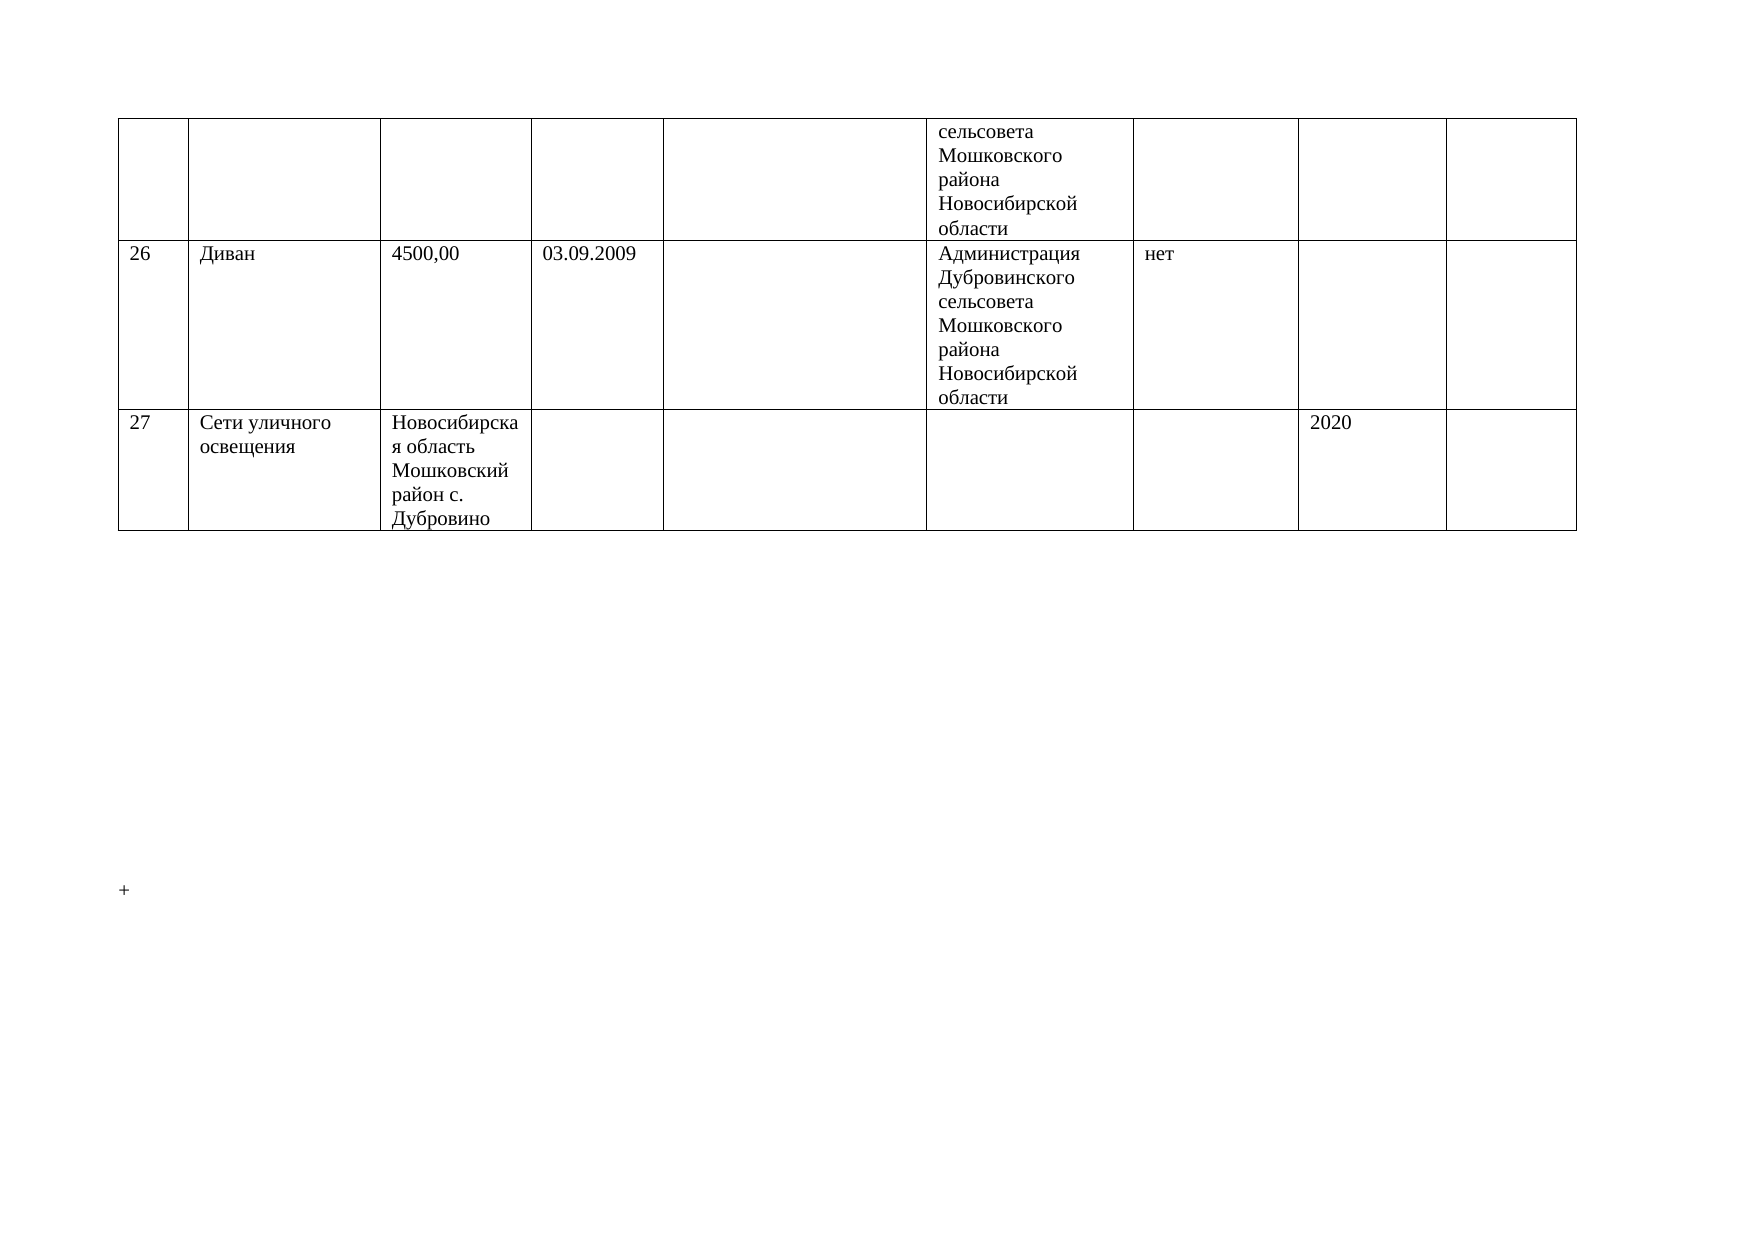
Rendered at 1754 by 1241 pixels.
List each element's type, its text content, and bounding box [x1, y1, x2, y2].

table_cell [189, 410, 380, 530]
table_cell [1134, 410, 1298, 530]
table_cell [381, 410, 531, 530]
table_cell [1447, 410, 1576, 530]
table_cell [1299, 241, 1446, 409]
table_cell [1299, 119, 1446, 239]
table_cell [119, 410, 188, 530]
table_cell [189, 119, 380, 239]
text + [118, 878, 1636, 902]
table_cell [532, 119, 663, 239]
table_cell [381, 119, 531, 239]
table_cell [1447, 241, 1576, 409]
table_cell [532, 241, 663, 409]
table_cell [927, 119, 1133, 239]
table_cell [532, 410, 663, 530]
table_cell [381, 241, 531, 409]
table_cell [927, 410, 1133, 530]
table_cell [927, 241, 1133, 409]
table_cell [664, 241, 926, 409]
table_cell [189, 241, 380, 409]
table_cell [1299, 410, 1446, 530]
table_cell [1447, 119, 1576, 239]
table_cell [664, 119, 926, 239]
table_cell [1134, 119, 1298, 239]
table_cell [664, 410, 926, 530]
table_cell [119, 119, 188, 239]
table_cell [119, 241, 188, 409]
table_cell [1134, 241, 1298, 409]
